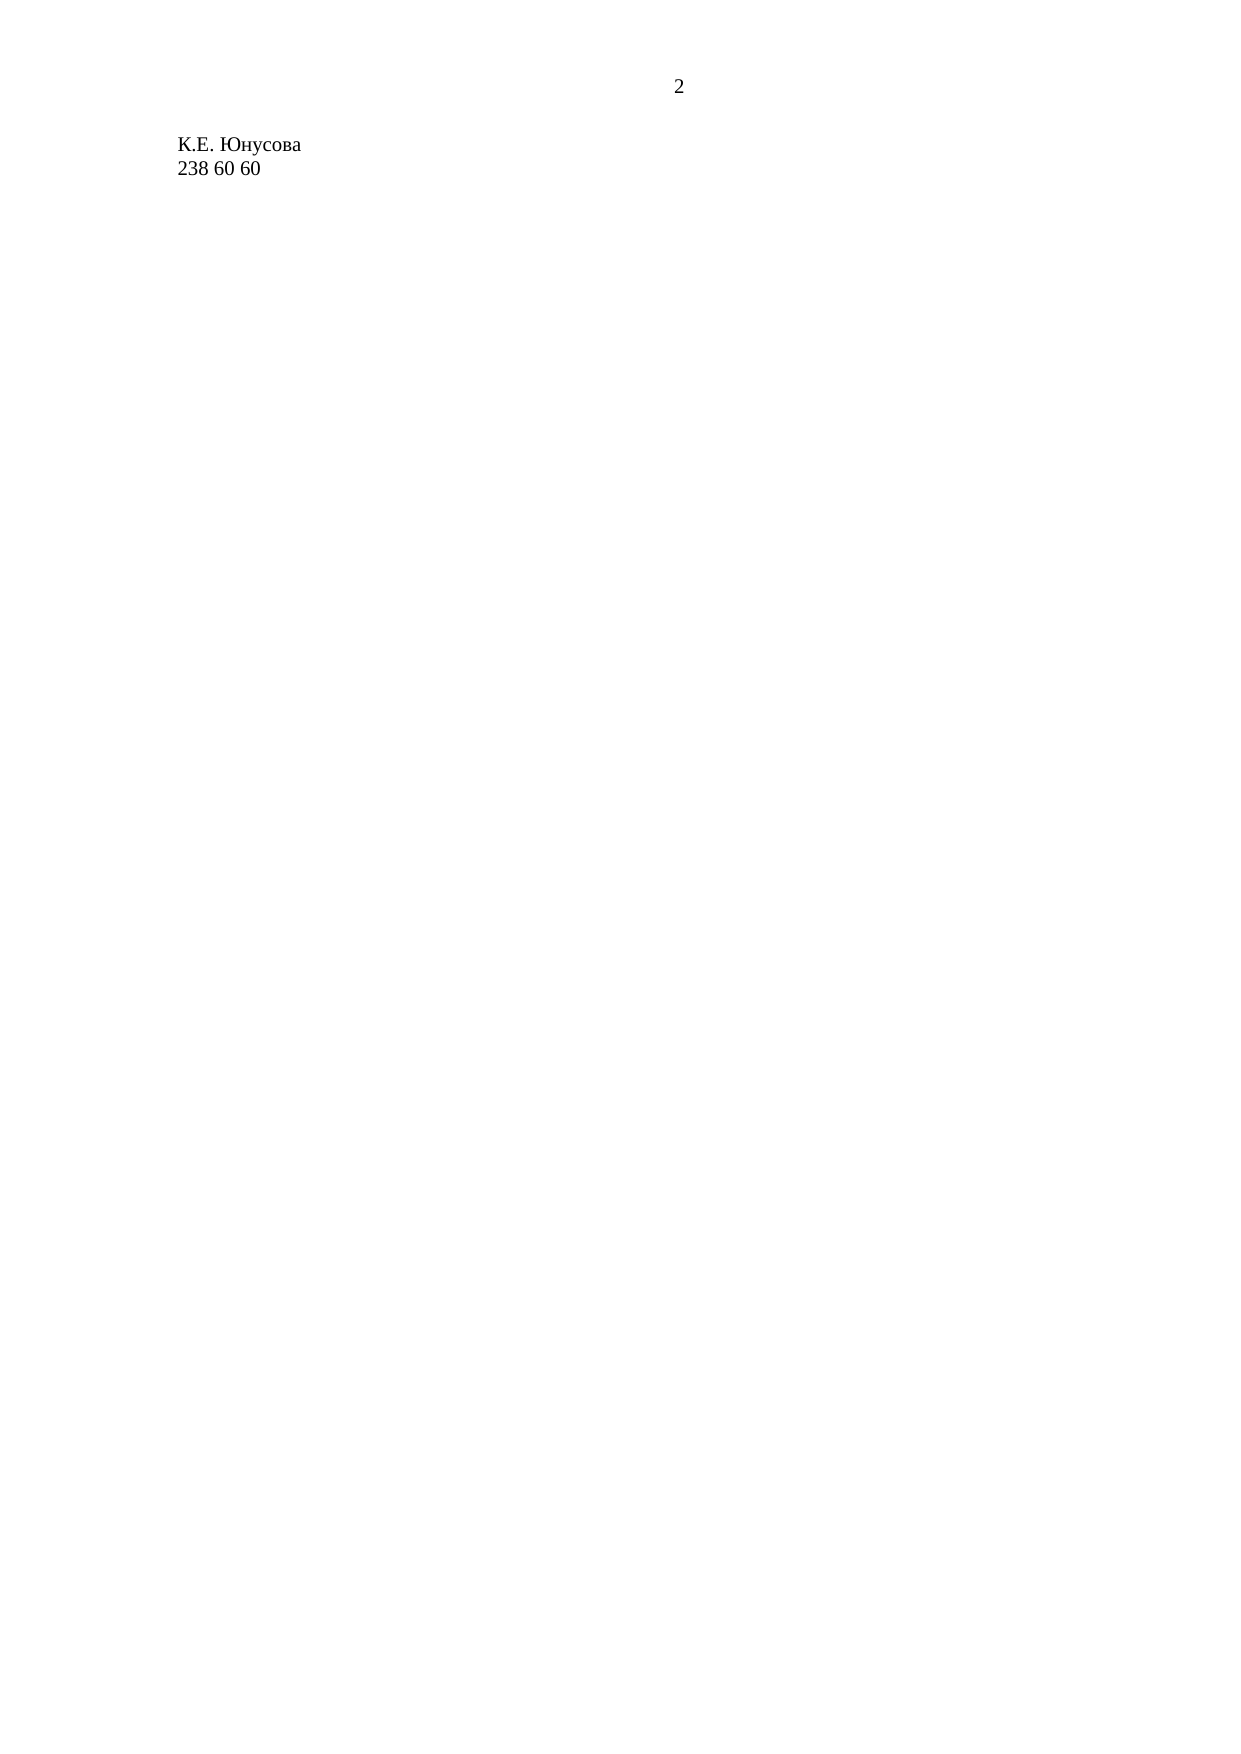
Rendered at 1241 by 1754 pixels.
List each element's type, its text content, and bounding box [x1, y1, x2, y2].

text К.Е. Юнусова [177, 131, 1181, 156]
text 238 60 60 [177, 156, 1181, 179]
